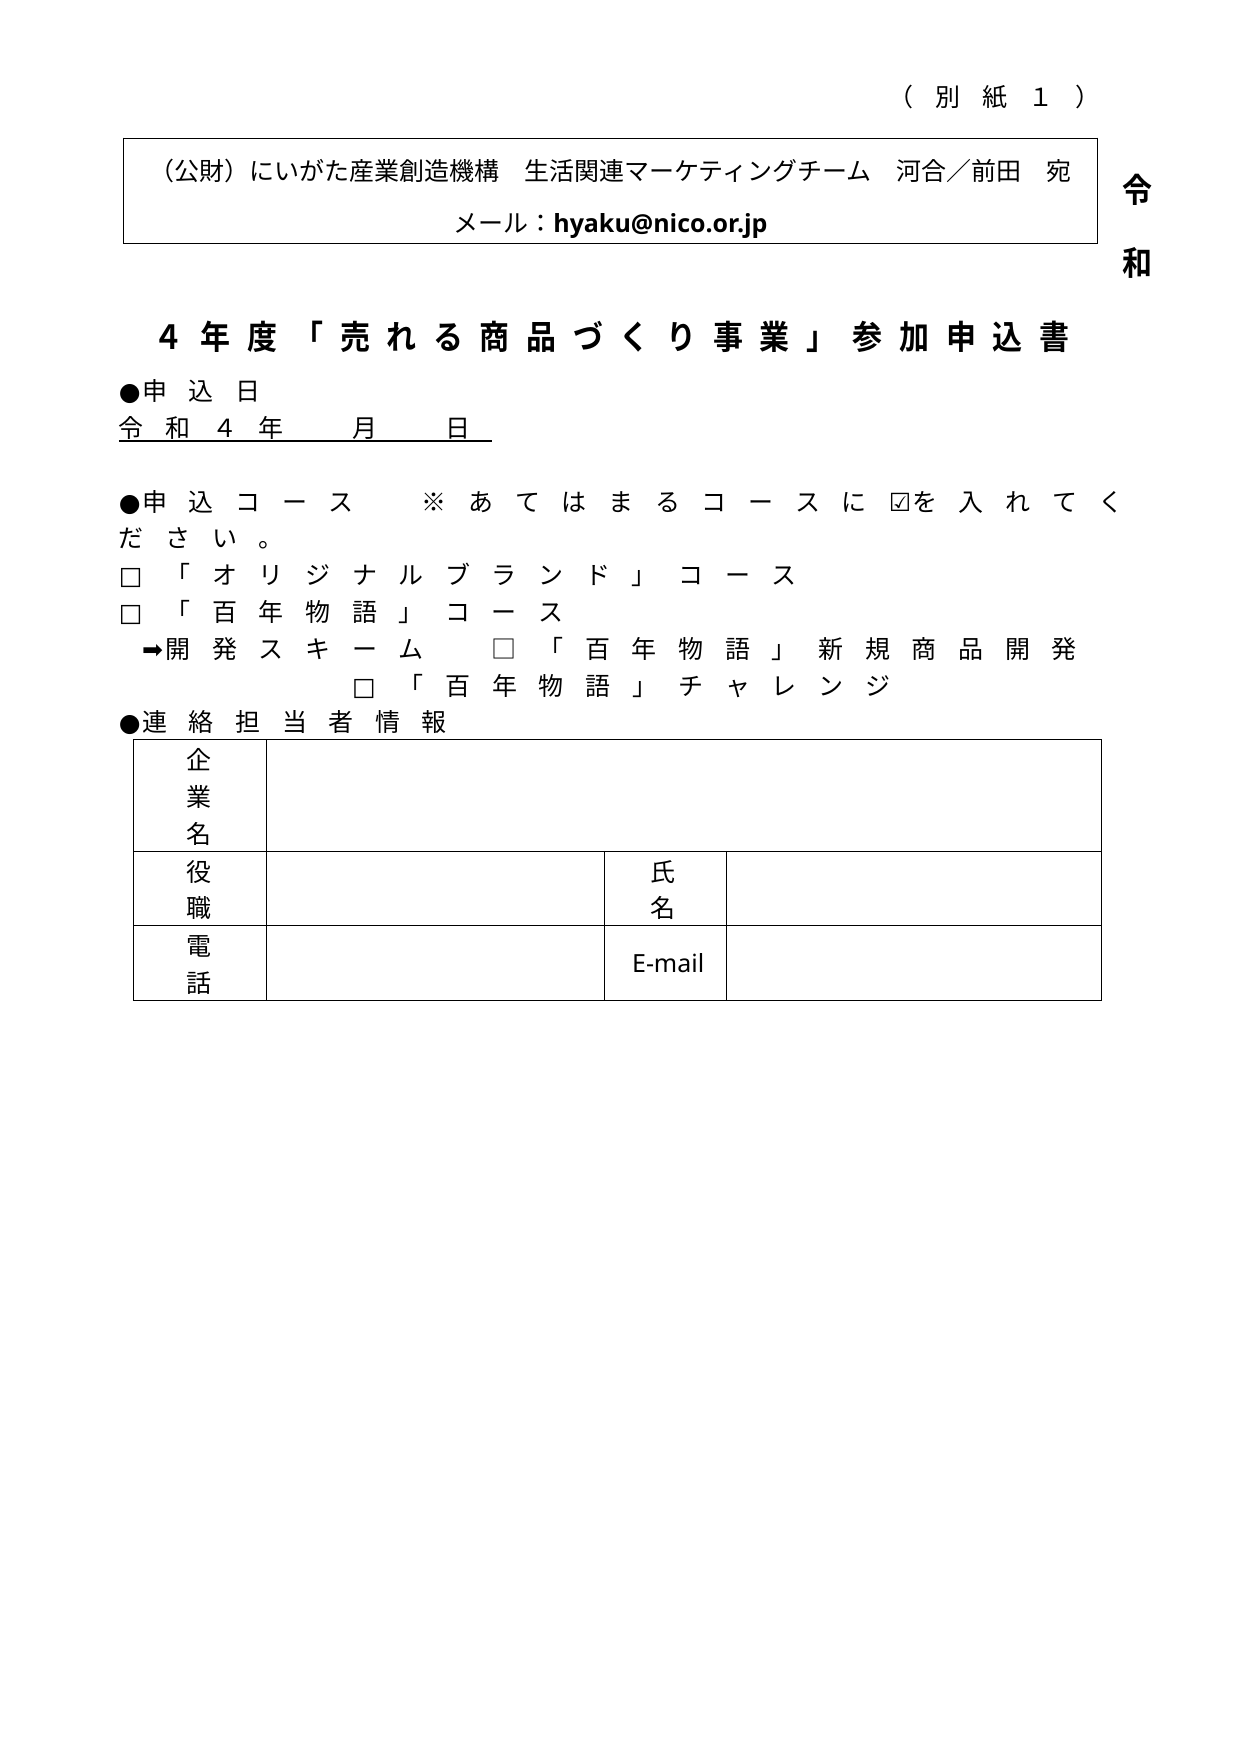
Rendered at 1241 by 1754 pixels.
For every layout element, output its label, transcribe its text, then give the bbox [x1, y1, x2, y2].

text ●連絡担当者情報 [118, 703, 1167, 739]
text □「オリジナルブランド」コース [118, 556, 1167, 592]
table_cell 電 話 [134, 926, 266, 1000]
table_cell [727, 852, 1101, 925]
table_cell E-mail [605, 926, 726, 1000]
text ➡開発スキーム □「百年物語」新規商品開発 [118, 629, 1167, 666]
table_cell [727, 926, 1101, 1000]
table_header 企業名 [134, 740, 266, 851]
table_cell 氏 名 [605, 852, 726, 925]
table_cell [267, 926, 604, 1000]
text □「百年物語」コース [118, 592, 1167, 629]
table_header [267, 740, 1101, 851]
table_header （公財）にいがた産業創造機構 生活関連マーケティングチーム 河合／前田 宛 メール：hyaku@nico.or.jp [124, 139, 1097, 243]
text □「百年物語」チャレンジ [118, 666, 1167, 703]
table_cell [267, 852, 604, 925]
table_cell 役 職 [134, 852, 266, 925]
text 令和４年度「売れる商品づくり事業」参加申込書 [118, 151, 1122, 372]
text ●申込日 [118, 372, 1167, 408]
text 令和４年 月 日 [118, 408, 1167, 445]
text ●申込コース ※あてはまるコースに☑を入れてください。 [118, 482, 1167, 556]
text （別紙１） [118, 77, 1122, 114]
